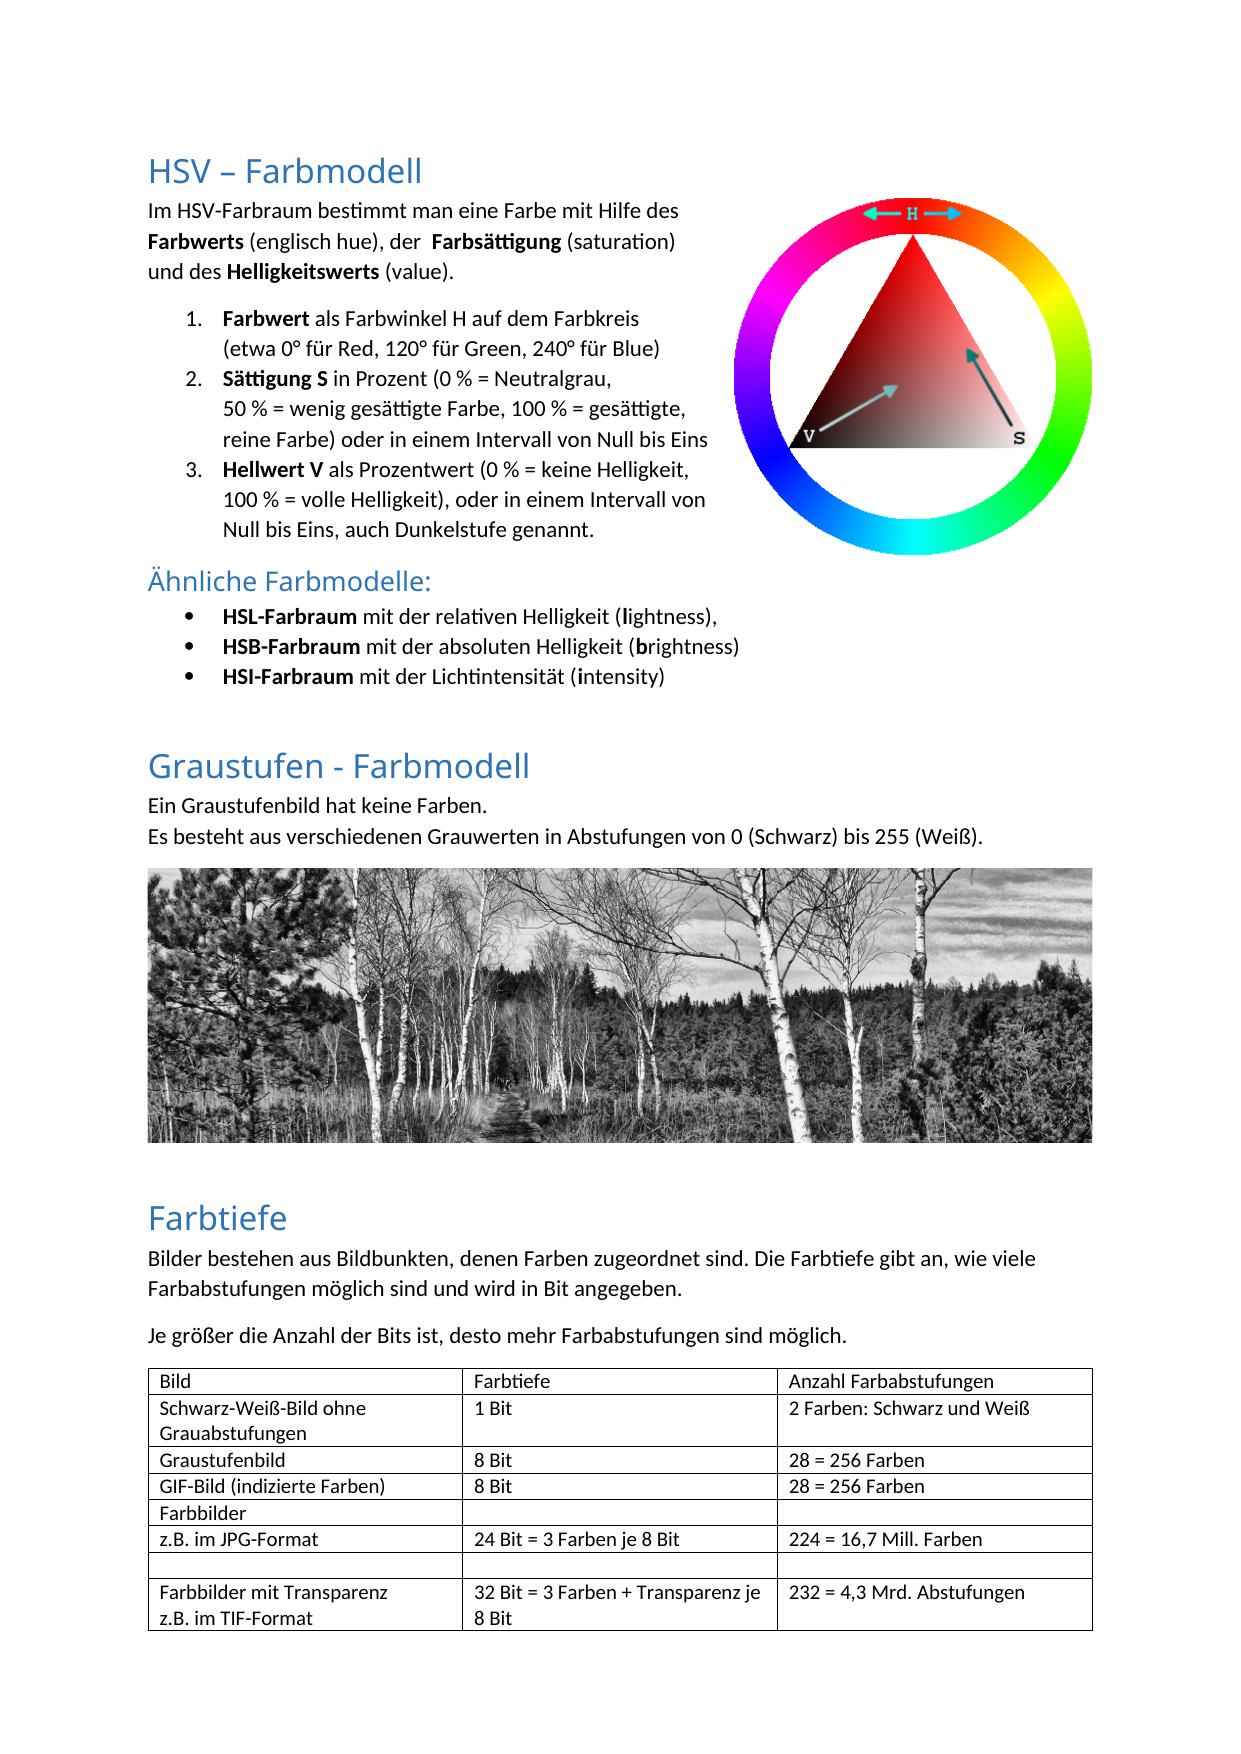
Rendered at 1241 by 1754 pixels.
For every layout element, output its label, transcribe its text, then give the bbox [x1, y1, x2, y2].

subtitle Ähnliche Farbmodelle: [148, 562, 1093, 599]
list HSL-Farbraum mit der relativen Helligkeit (lightness), [185, 602, 1093, 630]
list Hellwert V als Prozentwert (0 % = keine Helligkeit, 100 % = volle Helligkeit), oder in einem Intervall von Null bis Eins, auch Dunkelstufe genannt. [185, 455, 733, 543]
subtitle HSV – Farbmodell [148, 148, 1093, 193]
list HSB-Farbraum mit der absoluten Helligkeit (brightness) [185, 632, 1093, 660]
table_cell Farbbilder mit Transparenz z.B. im TIF-Format [149, 1579, 462, 1630]
list HSI-Farbraum mit der Lichtintensität (intensity) [185, 662, 1093, 690]
table_cell [149, 1553, 462, 1578]
table_header Anzahl Farbabstufungen [778, 1369, 1092, 1394]
table_cell Graustufenbild [149, 1447, 462, 1472]
table_cell 8 Bit [463, 1447, 777, 1472]
table_cell 1 Bit [463, 1395, 777, 1446]
list Sättigung S in Prozent (0 % = Neutralgrau, 50 % = wenig gesättigte Farbe, 100 % = gesättigte, reine Farbe) oder in einem Intervall von Null bis Eins [185, 364, 733, 453]
table_cell 232 = 4,3 Mrd. Abstufungen [778, 1579, 1092, 1630]
picture [147, 868, 1093, 1143]
table_cell Farbbilder [149, 1500, 462, 1525]
table_cell 32 Bit = 3 Farben + Transparenz je 8 Bit [463, 1579, 777, 1630]
table_cell GIF-Bild (indizierte Farben) [149, 1474, 462, 1499]
text Je größer die Anzahl der Bits ist, desto mehr Farbabstufungen sind möglich. [148, 1321, 1093, 1349]
text Ein Graustufenbild hat keine Farben. Es besteht aus verschiedenen Grauwerten in Abstufungen von 0 (Schwarz) bis 255 (Weiß). [148, 792, 1093, 850]
subtitle Farbtiefe [148, 1195, 1093, 1240]
table_cell [463, 1553, 777, 1578]
table_cell z.B. im JPG-Format [149, 1526, 462, 1552]
table_cell 8 Bit [463, 1474, 777, 1499]
table_cell 28 = 256 Farben [778, 1447, 1092, 1472]
table_cell 2 Farben: Schwarz und Weiß [778, 1395, 1092, 1446]
table_cell Schwarz-Weiß-Bild ohne Grauabstufungen [149, 1395, 462, 1446]
table_header Farbtiefe [463, 1369, 777, 1394]
subtitle Graustufen - Farbmodell [148, 743, 1093, 788]
table_cell 28 = 256 Farben [778, 1474, 1092, 1499]
picture [733, 197, 1093, 556]
table_cell [778, 1500, 1092, 1525]
table_cell [463, 1500, 777, 1525]
list Farbwert als Farbwinkel H auf dem Farbkreis (etwa 0° für Red, 120° für Green, 240° für Blue) [185, 304, 733, 362]
table_cell [778, 1553, 1092, 1578]
table_cell 24 Bit = 3 Farben je 8 Bit [463, 1526, 777, 1552]
text Bilder bestehen aus Bildbunkten, denen Farben zugeordnet sind. Die Farbtiefe gibt an, wie viele Farbabstufungen möglich sind und wird in Bit angegeben. [148, 1244, 1093, 1302]
table_header Bild [149, 1369, 462, 1394]
text Im HSV-Farbraum bestimmt man eine Farbe mit Hilfe des Farbwerts (englisch hue), der Farbsättigung (saturation) und des Helligkeitswerts (value). [148, 197, 733, 285]
table_cell 224 = 16,7 Mill. Farben [778, 1526, 1092, 1552]
